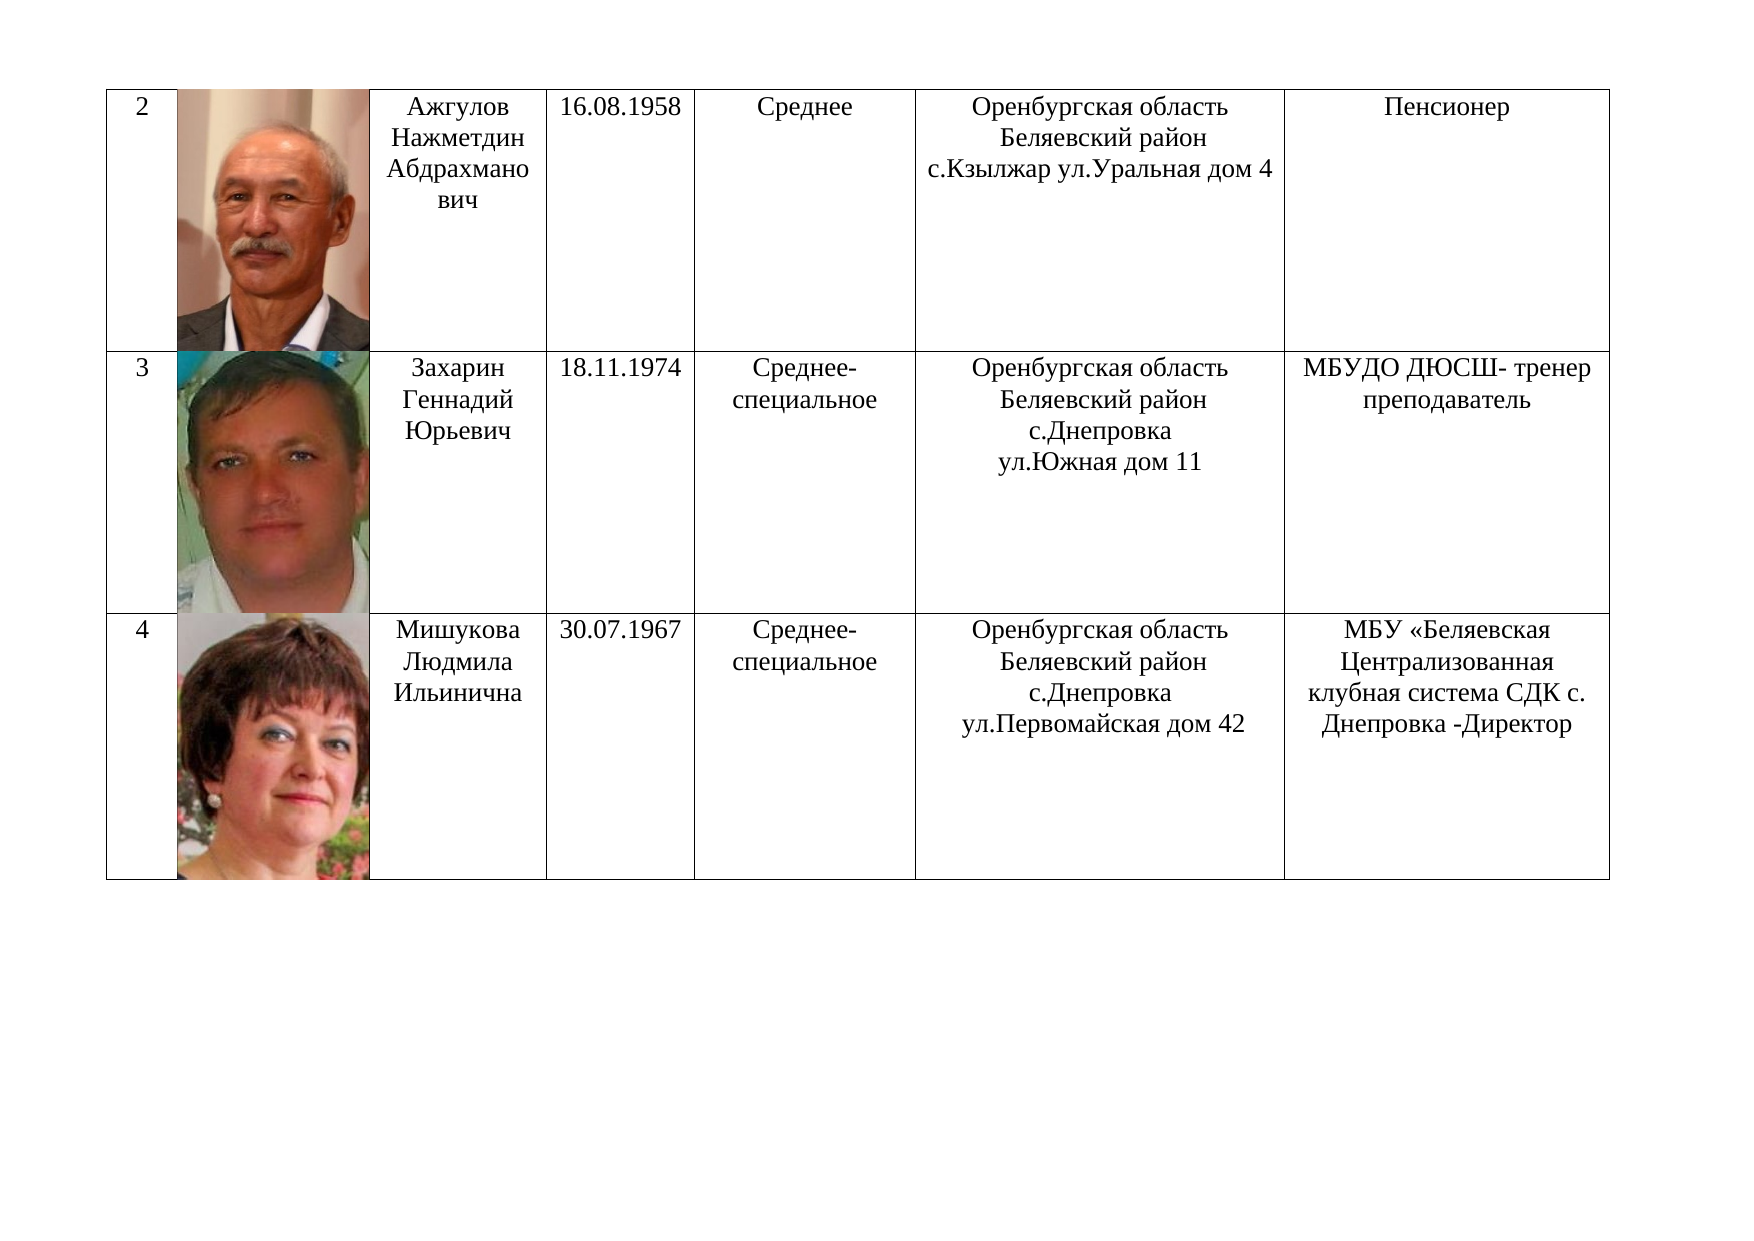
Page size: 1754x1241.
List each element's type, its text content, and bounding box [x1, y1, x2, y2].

table_cell 2 [107, 90, 177, 351]
table_cell Захарин Геннадий Юрьевич [370, 352, 546, 612]
table_cell 3 [107, 352, 177, 612]
table_cell МБУ «Беляевская Централизованная клубная система СДК с. Днепровка -Директор [1285, 614, 1609, 879]
table_cell Среднее- специальное [695, 352, 915, 612]
table_cell Оренбургская область Беляевский район с.Днепровка ул.Первомайская дом 42 [916, 614, 1284, 879]
table_cell 18.11.1974 [547, 352, 694, 612]
picture [177, 89, 370, 880]
table_cell Пенсионер [1285, 90, 1609, 351]
table_cell Ажгулов Нажметдин Абдрахманович [370, 90, 546, 351]
table_cell 4 [107, 614, 177, 879]
table_cell Среднее [695, 90, 915, 351]
table_cell Мишукова Людмила Ильинична [370, 614, 546, 879]
table_cell 30.07.1967 [547, 614, 694, 879]
table_cell МБУДО ДЮСШ- тренер преподаватель [1285, 352, 1609, 612]
table_cell Среднее- специальное [695, 614, 915, 879]
table_cell Оренбургская область Беляевский район с.Кзылжар ул.Уральная дом 4 [916, 90, 1284, 351]
table_cell 16.08.1958 [547, 90, 694, 351]
table_cell Оренбургская область Беляевский район с.Днепровка ул.Южная дом 11 [916, 352, 1284, 612]
